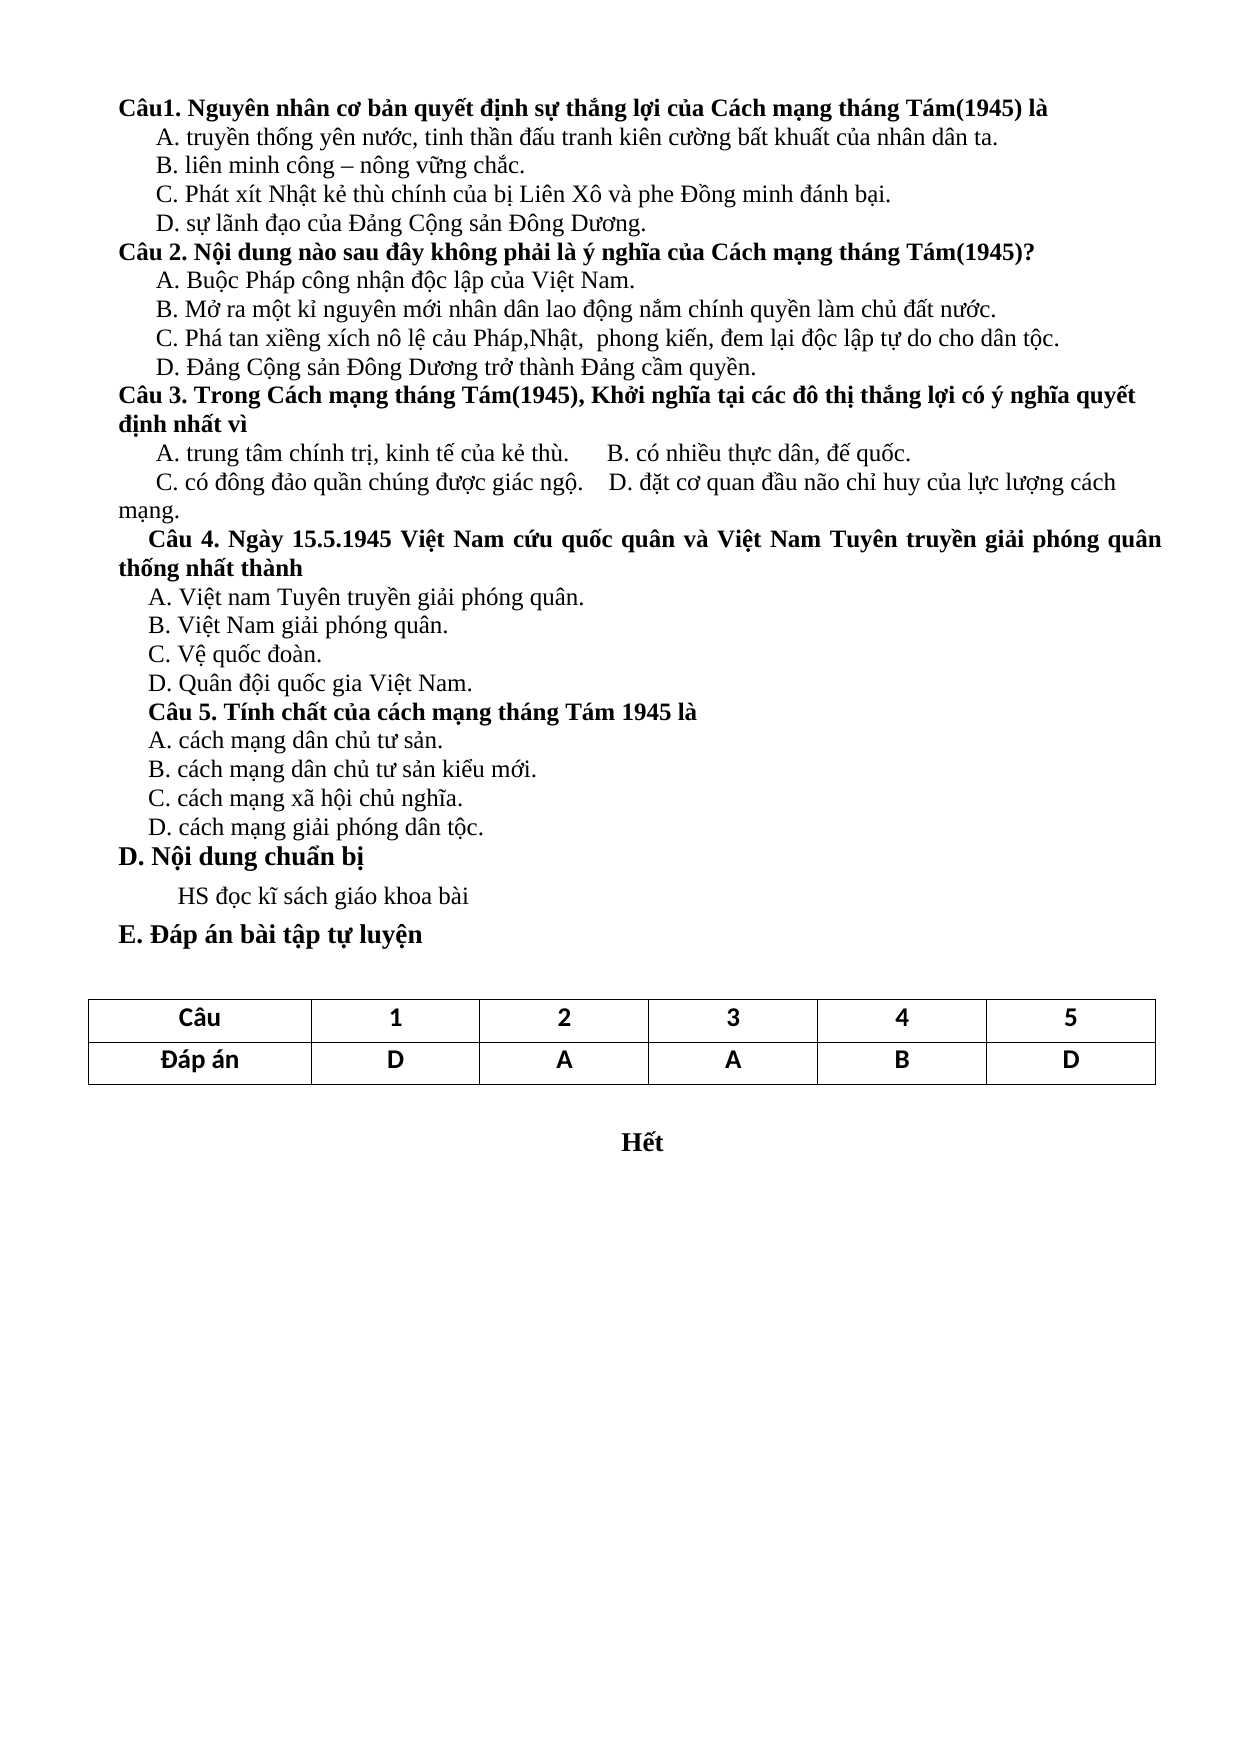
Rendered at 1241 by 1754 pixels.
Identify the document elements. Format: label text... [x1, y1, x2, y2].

text A. trung tâm chính trị, kinh tế của kẻ thù. B. có nhiều thực dân, đế quốc. [118, 438, 1166, 467]
table_header Câu [89, 1000, 311, 1042]
text Câu 5. Tính chất của cách mạng tháng Tám 1945 là [118, 697, 1163, 725]
text C. Vệ quốc đoàn. [118, 639, 1163, 668]
text D. Đảng Cộng sản Đông Dương trở thành Đảng cầm quyền. [118, 352, 1166, 380]
text Câu 2. Nội dung nào sau đây không phải là ý nghĩa của Cách mạng tháng Tám(1945)? [118, 237, 1166, 265]
text B. Việt Nam giải phóng quân. [118, 610, 1163, 639]
text C. Phát xít Nhật kẻ thù chính của bị Liên Xô và phe Đồng minh đánh bại. [118, 179, 1166, 208]
text A. cách mạng dân chủ tư sản. [118, 725, 1163, 754]
text Câu 4. Ngày 15.5.1945 Việt Nam cứu quốc quân và Việt Nam Tuyên truyền giải phóng quân thống nhất thành [118, 524, 1163, 582]
text B. liên minh công – nông vững chắc. [118, 150, 1166, 179]
list HS đọc kĩ sách giáo khoa bài [118, 881, 1163, 909]
table_cell D [312, 1043, 479, 1084]
text Câu1. Nguyên nhân cơ bản quyết định sự thắng lợi của Cách mạng tháng Tám(1945) là [118, 93, 1166, 122]
table_header 5 [987, 1000, 1155, 1042]
table_cell Đáp án [89, 1043, 311, 1084]
text Câu 3. Trong Cách mạng tháng Tám(1945), Khởi nghĩa tại các đô thị thắng lợi có ý nghĩa quyết định nhất vì [118, 380, 1166, 438]
text C. có đông đảo quần chúng được giác ngộ. D. đặt cơ quan đầu não chỉ huy của lực lượng cách mạng. [118, 467, 1166, 524]
text Hết [118, 1126, 1166, 1157]
table_cell B [818, 1043, 986, 1084]
table_header 1 [312, 1000, 479, 1042]
text D. sự lãnh đạo của Đảng Cộng sản Đông Dương. [118, 208, 1166, 237]
text C. Phá tan xiềng xích nô lệ cảu Pháp,Nhật, phong kiến, đem lại độc lập tự do cho dân tộc. [118, 323, 1166, 352]
table_header 2 [480, 1000, 648, 1042]
table_cell A [649, 1043, 817, 1084]
text A. truyền thống yên nước, tinh thần đấu tranh kiên cường bất khuất của nhân dân ta. [118, 122, 1166, 150]
text D. Nội dung chuẩn bị [118, 840, 1163, 872]
table_header 4 [818, 1000, 986, 1042]
text D. Quân đội quốc gia Việt Nam. [118, 668, 1163, 697]
table_header 3 [649, 1000, 817, 1042]
table_cell D [987, 1043, 1155, 1084]
text C. cách mạng xã hội chủ nghĩa. [118, 783, 1163, 812]
text B. cách mạng dân chủ tư sản kiểu mới. [118, 754, 1163, 783]
text A. Buộc Pháp công nhận độc lập của Việt Nam. [118, 265, 1166, 294]
text A. Việt nam Tuyên truyền giải phóng quân. [118, 582, 1163, 610]
text D. cách mạng giải phóng dân tộc. [118, 812, 1163, 840]
text B. Mở ra một kỉ nguyên mới nhân dân lao động nắm chính quyền làm chủ đất nước. [118, 294, 1166, 323]
text E. Đáp án bài tập tự luyện [118, 918, 1163, 949]
table_cell A [480, 1043, 648, 1084]
